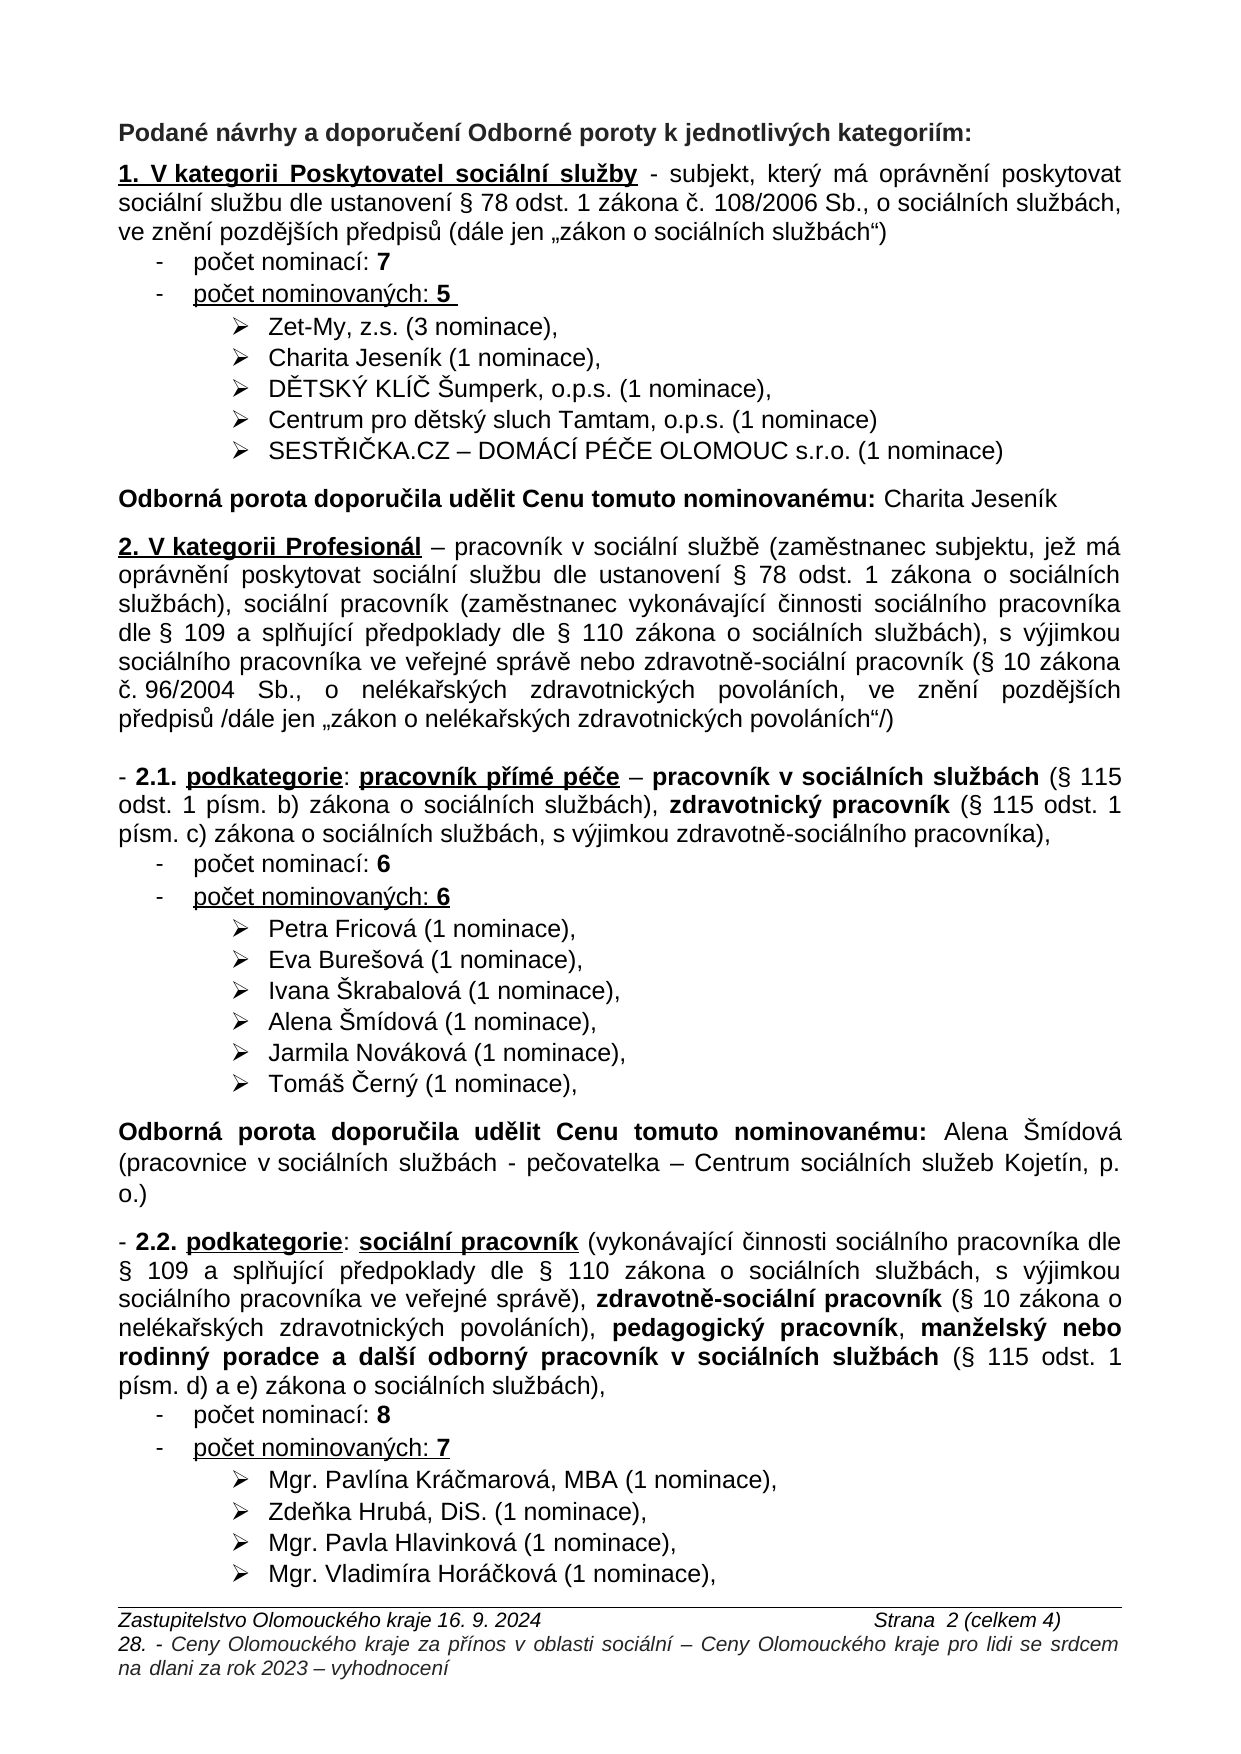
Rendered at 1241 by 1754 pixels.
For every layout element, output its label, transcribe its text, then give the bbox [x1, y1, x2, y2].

list Mgr. Pavla Hlavinková (1 nominace), [231, 1528, 1122, 1556]
text - 2.2. podkategorie: sociální pracovník (vykonávající činnosti sociálního pracovníka dle § 109 a splňující předpoklady dle § 110 zákona o sociálních službách, s výjimkou sociálního pracovníka ve veřejné správě), zdravotně-sociální pracovník (§ 10 zákona o nelékařských zdravotnických povoláních), pedagogický pracovník, manželský nebo rodinný poradce a další odborný pracovník v sociálních službách (§ 115 odst. 1 písm. d) a e) zákona o sociálních službách), [118, 1227, 1122, 1399]
list Tomáš Černý (1 nominace), [231, 1069, 1122, 1098]
list Alena Šmídová (1 nominace), [231, 1007, 1122, 1036]
list Centrum pro dětský sluch Tamtam, o.p.s. (1 nominace) [231, 405, 1122, 434]
text 2. V kategorii Profesionál – pracovník v sociální službě (zaměstnanec subjektu, jež má oprávnění poskytovat sociální službu dle ustanovení § 78 odst. 1 zákona o sociálních službách), sociální pracovník (zaměstnanec vykonávající činnosti sociálního pracovníka dle § 109 a splňující předpoklady dle § 110 zákona o sociálních službách), s výjimkou sociálního pracovníka ve veřejné správě nebo zdravotně-sociální pracovník (§ 10 zákona č. 96/2004 Sb., o nelékařských zdravotnických povoláních, ve znění pozdějších předpisů /dále jen „zákon o nelékařských zdravotnických povoláních“/) [118, 532, 1122, 733]
list Ivana Škrabalová (1 nominace), [231, 976, 1122, 1005]
list DĚTSKÝ KLÍČ Šumperk, o.p.s. (1 nominace), [231, 374, 1122, 403]
list počet nominovaných: 7 [156, 1432, 1122, 1463]
list počet nominací: 6 [156, 848, 1122, 878]
text Podané návrhy a doporučení Odborné poroty k jednotlivých kategoriím: [118, 118, 1122, 147]
list Mgr. Vladimíra Horáčková (1 nominace), [231, 1559, 1122, 1588]
list Mgr. Pavlína Kráčmarová, MBA (1 nominace), [231, 1465, 1122, 1494]
list počet nominovaných: 5 [156, 278, 1122, 309]
list počet nominací: 8 [156, 1399, 1122, 1430]
list Zdeňka Hrubá, DiS. (1 nominace), [231, 1496, 1122, 1525]
list počet nominací: 7 [156, 246, 1122, 276]
list Eva Burešová (1 nominace), [231, 945, 1122, 974]
list Zet-My, z.s. (3 nominace), [231, 311, 1122, 340]
list počet nominovaných: 6 [156, 881, 1122, 911]
list Petra Fricová (1 nominace), [231, 914, 1122, 942]
text - 2.1. podkategorie: pracovník přímé péče – pracovník v sociálních službách (§ 115 odst. 1 písm. b) zákona o sociálních službách), zdravotnický pracovník (§ 115 odst. 1 písm. c) zákona o sociálních službách, s výjimkou zdravotně-sociálního pracovníka), [118, 762, 1122, 848]
text 1. V kategorii Poskytovatel sociální služby - subjekt, který má oprávnění poskytovat sociální službu dle ustanovení § 78 odst. 1 zákona č. 108/2006 Sb., o sociálních službách, ve znění pozdějších předpisů (dále jen „zákon o sociálních službách“) [118, 159, 1122, 246]
list Charita Jeseník (1 nominace), [231, 343, 1122, 371]
text Odborná porota doporučila udělit Cenu tomuto nominovanému: Alena Šmídová (pracovnice v sociálních službách - pečovatelka – Centrum sociálních služeb Kojetín, p. o.) [118, 1117, 1122, 1208]
list Jarmila Nováková (1 nominace), [231, 1038, 1122, 1067]
list SESTŘIČKA.CZ – DOMÁCÍ PÉČE OLOMOUC s.r.o. (1 nominace) [231, 436, 1122, 465]
text Odborná porota doporučila udělit Cenu tomuto nominovanému: Charita Jeseník [118, 484, 1122, 513]
